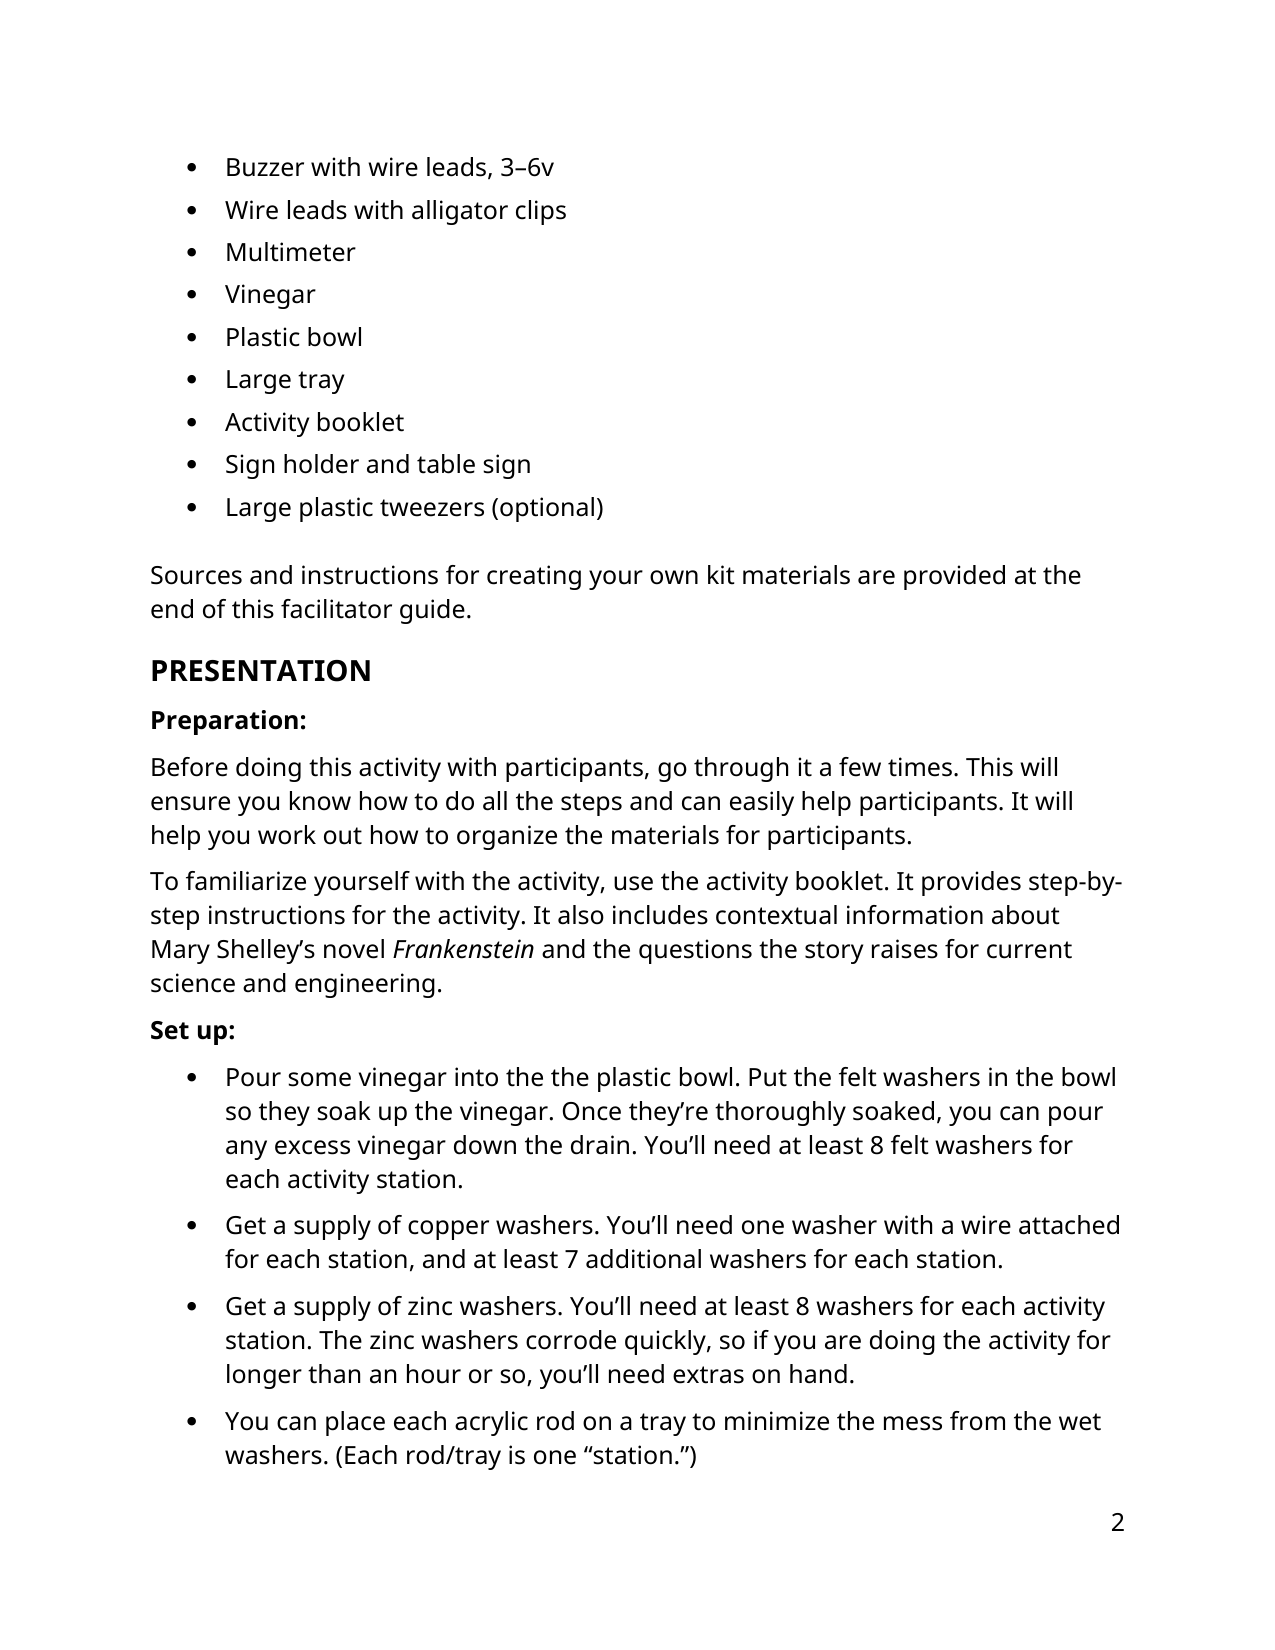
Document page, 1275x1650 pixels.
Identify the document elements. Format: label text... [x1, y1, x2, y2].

list You can place each acrylic rod on a tray to minimize the mess from the wet washers. (Each rod/tray is one “station.”) [187, 1403, 1125, 1471]
text Before doing this activity with participants, go through it a few times. This will ensure you know how to do all the steps and can easily help participants. It will help you work out how to organize the materials for participants. [150, 749, 1125, 851]
text Set up: [150, 1013, 1125, 1047]
list Sign holder and table sign [187, 447, 1125, 481]
text Preparation: [150, 703, 1125, 737]
list Get a supply of zinc washers. You’ll need at least 8 washers for each activity station. The zinc washers corrode quickly, so if you are doing the activity for longer than an hour or so, you’ll need extras on hand. [187, 1288, 1125, 1391]
list Plastic bowl [187, 319, 1125, 354]
list Large tray [187, 362, 1125, 396]
subtitle PRESENTATION [150, 650, 1125, 690]
list Pour some vinegar into the the plastic bowl. Put the felt washers in the bowl so they soak up the vinegar. Once they’re thoroughly soaked, you can pour any excess vinegar down the drain. You’ll need at least 8 felt washers for each activity station. [187, 1059, 1125, 1195]
list Vinegar [187, 277, 1125, 311]
list Sources and instructions for creating your own kit materials are provided at the end of this facilitator guide. [150, 557, 1125, 625]
list Multimeter [187, 235, 1125, 269]
list Large plastic tweezers (optional) [187, 489, 1125, 523]
list Wire leads with alligator clips [187, 192, 1125, 226]
list Get a supply of copper washers. You’ll need one washer with a wire attached for each station, and at least 7 additional washers for each station. [187, 1208, 1125, 1276]
list Activity booklet [187, 404, 1125, 438]
list Buzzer with wire leads, 3–6v [187, 150, 1125, 184]
text To familiarize yourself with the activity, use the activity booklet. It provides step-by-step instructions for the activity. It also includes contextual information about Mary Shelley’s novel Frankenstein and the questions the story raises for current science and engineering. [150, 864, 1125, 1000]
